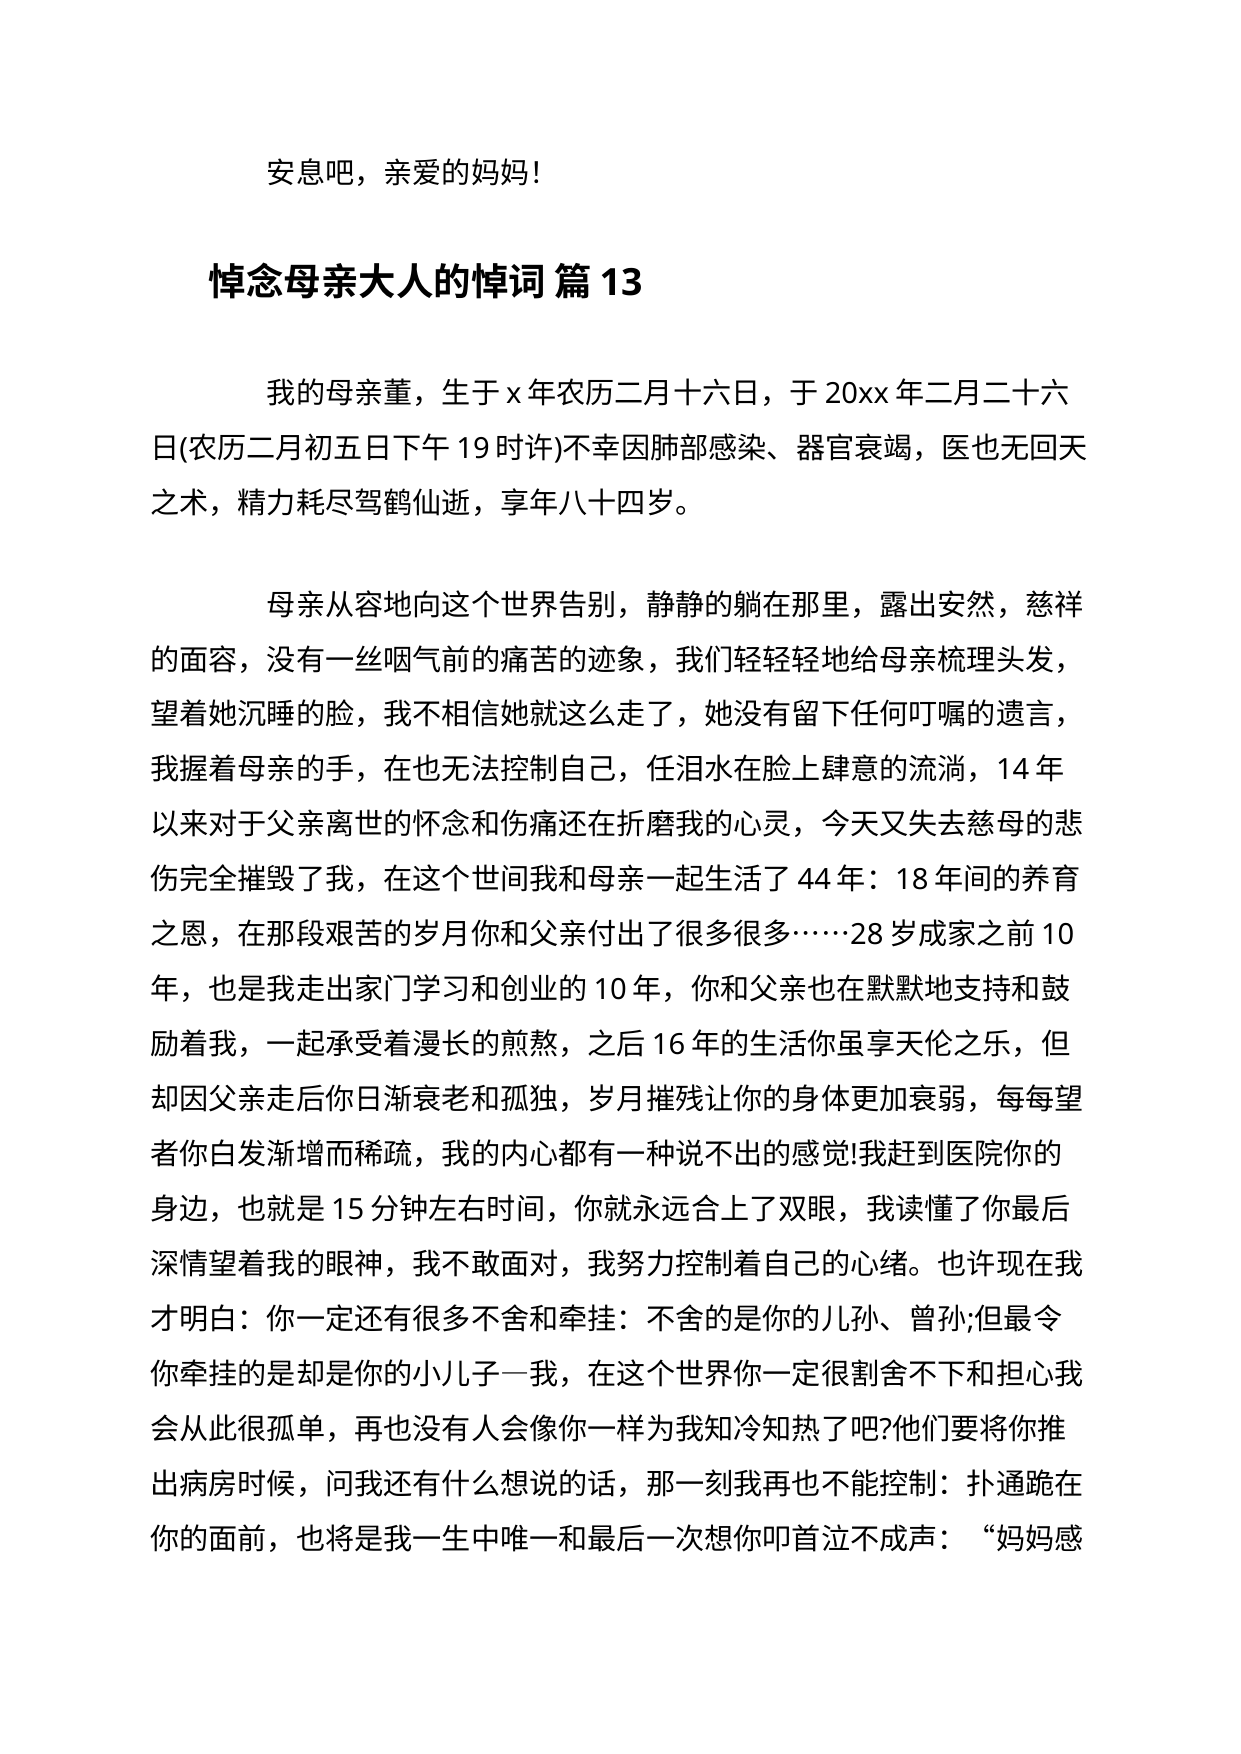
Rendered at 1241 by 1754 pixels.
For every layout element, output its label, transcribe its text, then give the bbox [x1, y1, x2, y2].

text 悼念母亲大人的悼词 篇13 [150, 252, 1090, 306]
text 安息吧，亲爱的妈妈！ [150, 150, 1090, 192]
text 我的母亲董，生于x年农历二月十六日，于20xx年二月二十六日(农历二月初五日下午19时许)不幸因肺部感染、器官衰竭，医也无回天之术，精力耗尽驾鹤仙逝，享年八十四岁。 [150, 369, 1090, 522]
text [150, 581, 1090, 1558]
